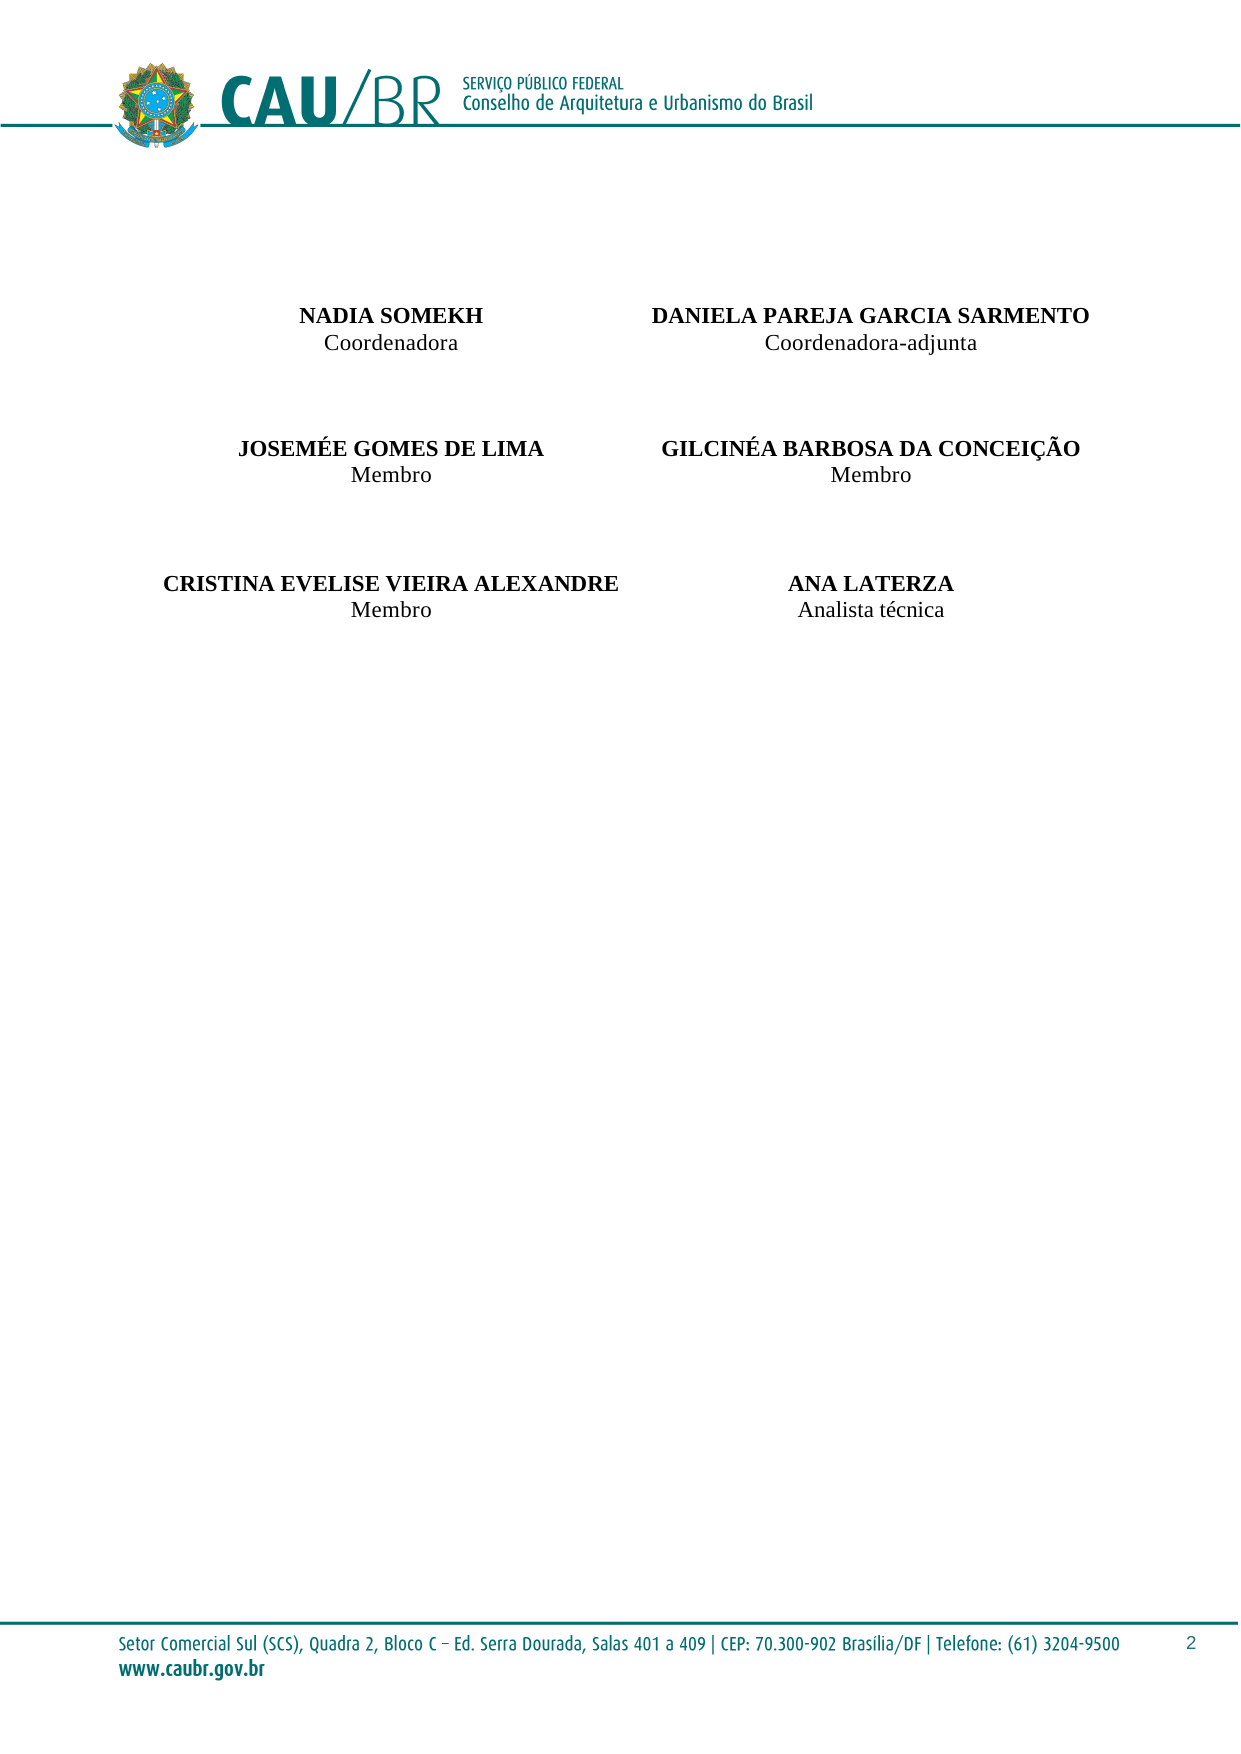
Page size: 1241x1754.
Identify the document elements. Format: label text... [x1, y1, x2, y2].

table_cell ANA LATERZA Analista técnica [632, 489, 1110, 623]
table_cell GILCINÉA BARBOSA DA CONCEIÇÃO Membro [632, 356, 1110, 488]
picture [0, 1579, 1238, 1754]
table_cell CRISTINA EVELISE VIEIRA ALEXANDRE Membro [152, 489, 631, 623]
table_cell JOSEMÉE GOMES DE LIMA Membro [152, 356, 631, 488]
table_header DANIELA PAREJA GARCIA SARMENTO Coordenadora-adjunta [632, 223, 1110, 355]
table_header NADIA SOMEKH Coordenadora [152, 223, 631, 355]
picture [0, 0, 1241, 176]
